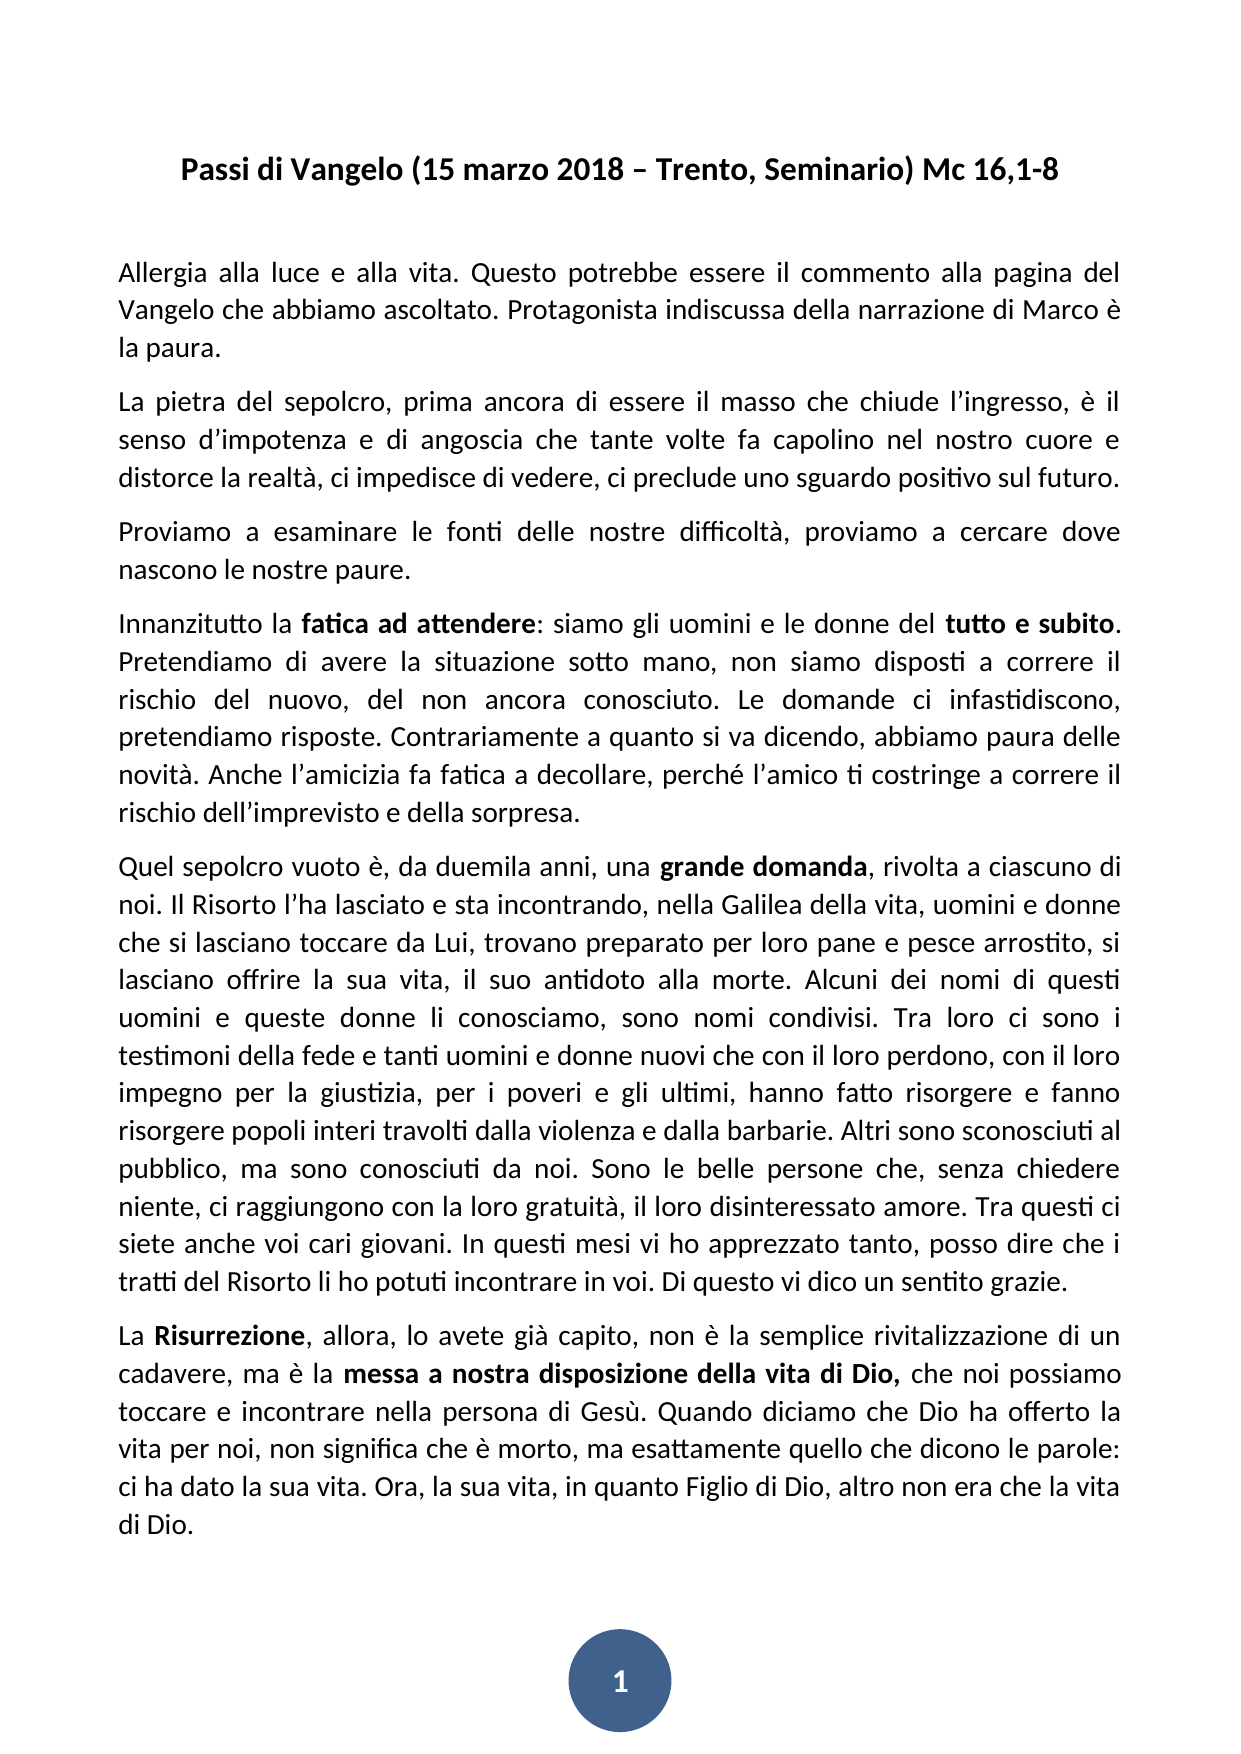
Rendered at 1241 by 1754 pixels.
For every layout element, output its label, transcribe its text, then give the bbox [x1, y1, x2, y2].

text Allergia alla luce e alla vita. Questo potrebbe essere il commento alla pagina del Vangelo che abbiamo ascoltato. Protagonista indiscussa della narrazione di Marco è la paura. [118, 254, 1122, 365]
text Passi di Vangelo (15 marzo 2018 – Trento, Seminario) Mc 16,1-8 [118, 148, 1122, 188]
text La Risurrezione, allora, lo avete già capito, non è la semplice rivitalizzazione di un cadavere, ma è la messa a nostra disposizione della vita di Dio, che noi possiamo toccare e incontrare nella persona di Gesù. Quando diciamo che Dio ha offerto la vita per noi, non significa che è morto, ma esattamente quello che dicono le parole: ci ha dato la sua vita. Ora, la sua vita, in quanto Figlio di Dio, altro non era che la vita di Dio. [118, 1317, 1122, 1542]
text Innanzitutto la fatica ad attendere: siamo gli uomini e le donne del tutto e subito. Pretendiamo di avere la situazione sotto mano, non siamo disposti a correre il rischio del nuovo, del non ancora conosciuto. Le domande ci infastidiscono, pretendiamo risposte. Contrariamente a quanto si va dicendo, abbiamo paura delle novità. Anche l’amicizia fa fatica a decollare, perché l’amico ti costringe a correre il rischio dell’imprevisto e della sorpresa. [118, 605, 1122, 829]
text Proviamo a esaminare le fonti delle nostre difficoltà, proviamo a cercare dove nascono le nostre paure. [118, 513, 1122, 587]
text Quel sepolcro vuoto è, da duemila anni, una grande domanda, rivolta a ciascuno di noi. Il Risorto l’ha lasciato e sta incontrando, nella Galilea della vita, uomini e donne che si lasciano toccare da Lui, trovano preparato per loro pane e pesce arrostito, si lasciano offrire la sua vita, il suo antidoto alla morte. Alcuni dei nomi di questi uomini e queste donne li conosciamo, sono nomi condivisi. Tra loro ci sono i testimoni della fede e tanti uomini e donne nuovi che con il loro perdono, con il loro impegno per la giustizia, per i poveri e gli ultimi, hanno fatto risorgere e fanno risorgere popoli interi travolti dalla violenza e dalla barbarie. Altri sono sconosciuti al pubblico, ma sono conosciuti da noi. Sono le belle persone che, senza chiedere niente, ci raggiungono con la loro gratuità, il loro disinteressato amore. Tra questi ci siete anche voi cari giovani. In questi mesi vi ho apprezzato tanto, posso dire che i tratti del Risorto li ho potuti incontrare in voi. Di questo vi dico un sentito grazie. [118, 848, 1122, 1299]
text La pietra del sepolcro, prima ancora di essere il masso che chiude l’ingresso, è il senso d’impotenza e di angoscia che tante volte fa capolino nel nostro cuore e distorce la realtà, ci impedisce di vedere, ci preclude uno sguardo positivo sul futuro. [118, 383, 1122, 494]
